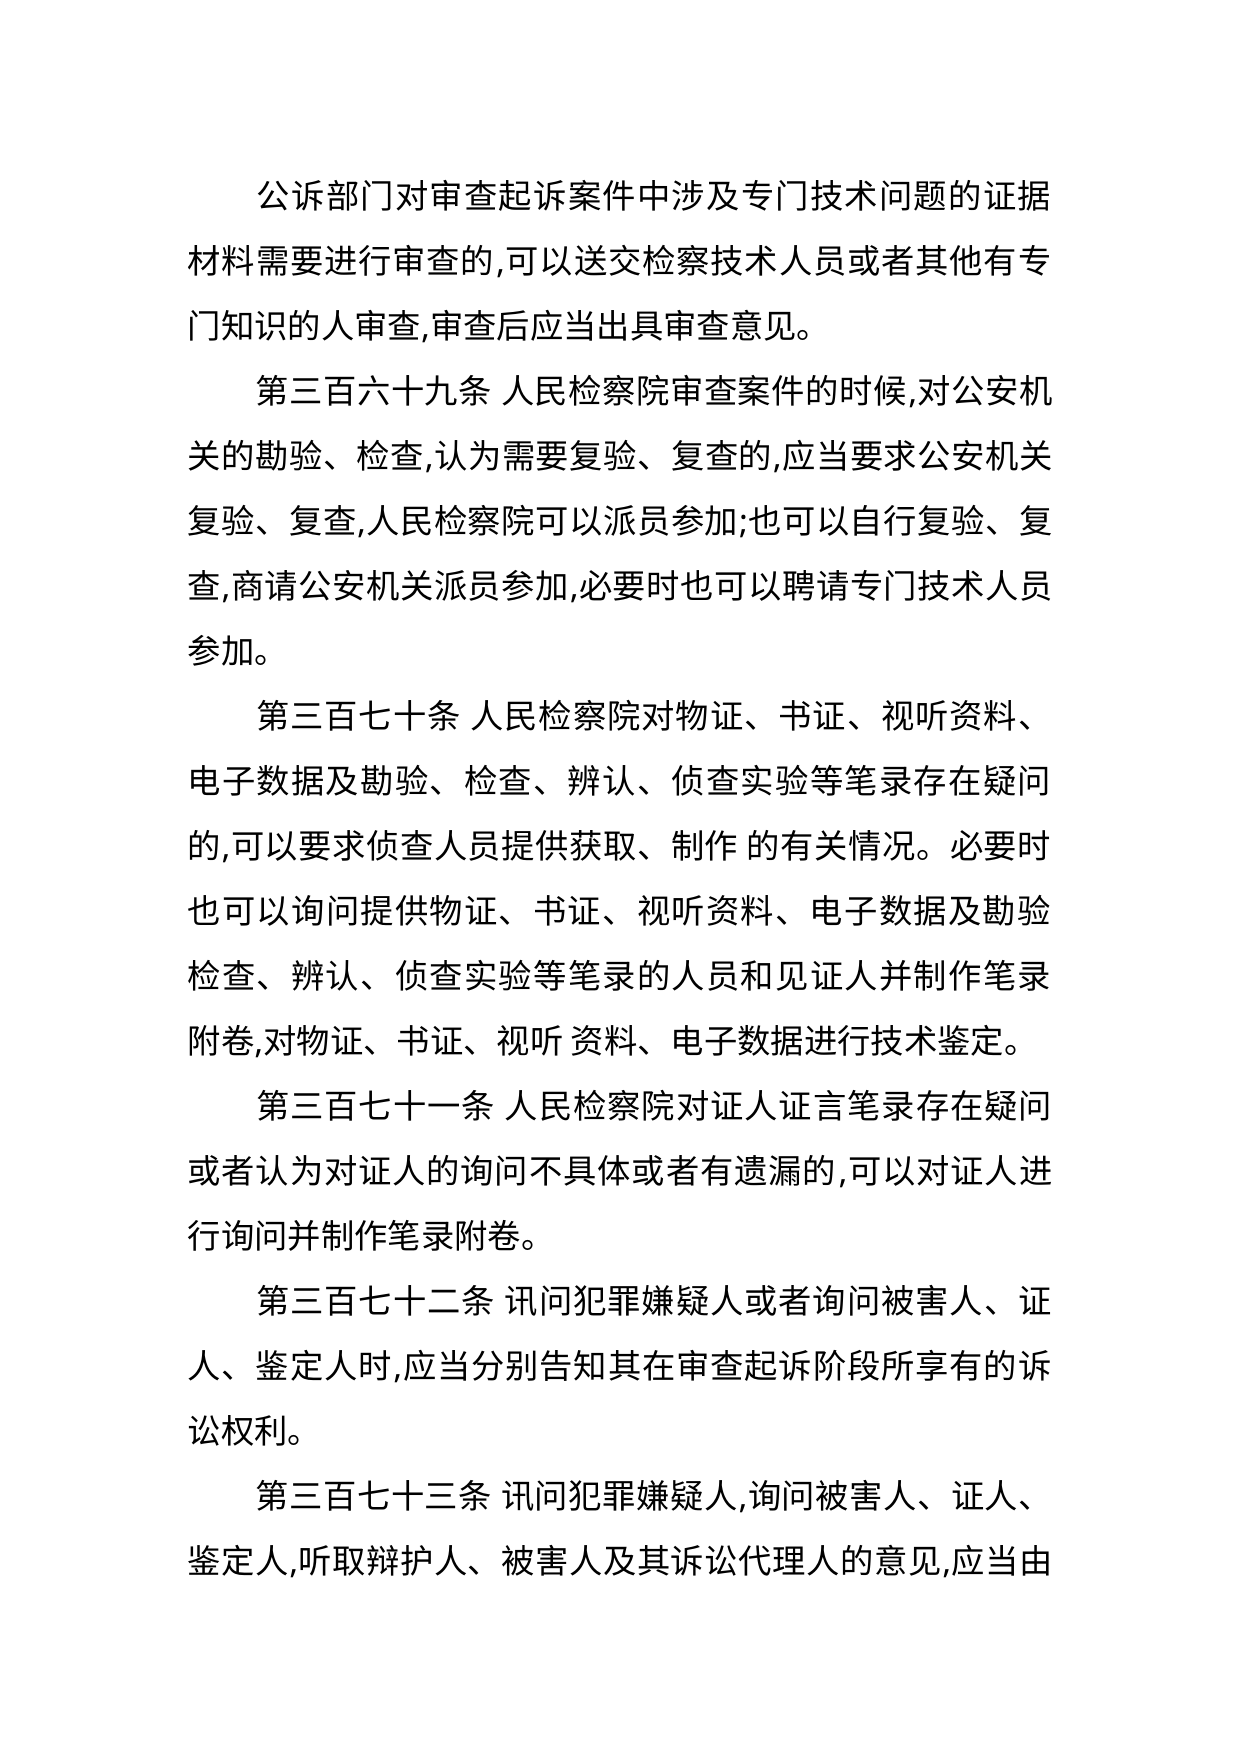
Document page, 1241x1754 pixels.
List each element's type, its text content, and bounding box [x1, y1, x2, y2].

text 第三百七十一条 人民检察院对证人证言笔录存在疑问或者认为对证人的询问不具体或者有遗漏的,可以对证人进行询问并制作笔录附卷。 [187, 1072, 1053, 1267]
text 第三百七十条 人民检察院对物证、书证、视听资料、电子数据及勘验、检查、辨认、侦查实验等笔录存在疑问的,可以要求侦查人员提供获取、制作 的有关情况。必要时也可以询问提供物证、书证、视听资料、电子数据及勘验、检查、辨认、侦查实验等笔录的人员和见证人并制作笔录附卷,对物证、书证、视听 资料、电子数据进行技术鉴定。 [187, 682, 1053, 1072]
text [187, 1462, 1053, 1592]
text 公诉部门对审查起诉案件中涉及专门技术问题的证据材料需要进行审查的,可以送交检察技术人员或者其他有专门知识的人审查,审查后应当出具审查意见。 [187, 162, 1053, 357]
text 第三百七十二条 讯问犯罪嫌疑人或者询问被害人、证人、鉴定人时,应当分别告知其在审查起诉阶段所享有的诉讼权利。 [187, 1267, 1053, 1462]
text 第三百六十九条 人民检察院审查案件的时候,对公安机关的勘验、检查,认为需要复验、复查的,应当要求公安机关复验、复查,人民检察院可以派员参加;也可以自行复验、复查,商请公安机关派员参加,必要时也可以聘请专门技术人员参加。 [187, 357, 1053, 682]
